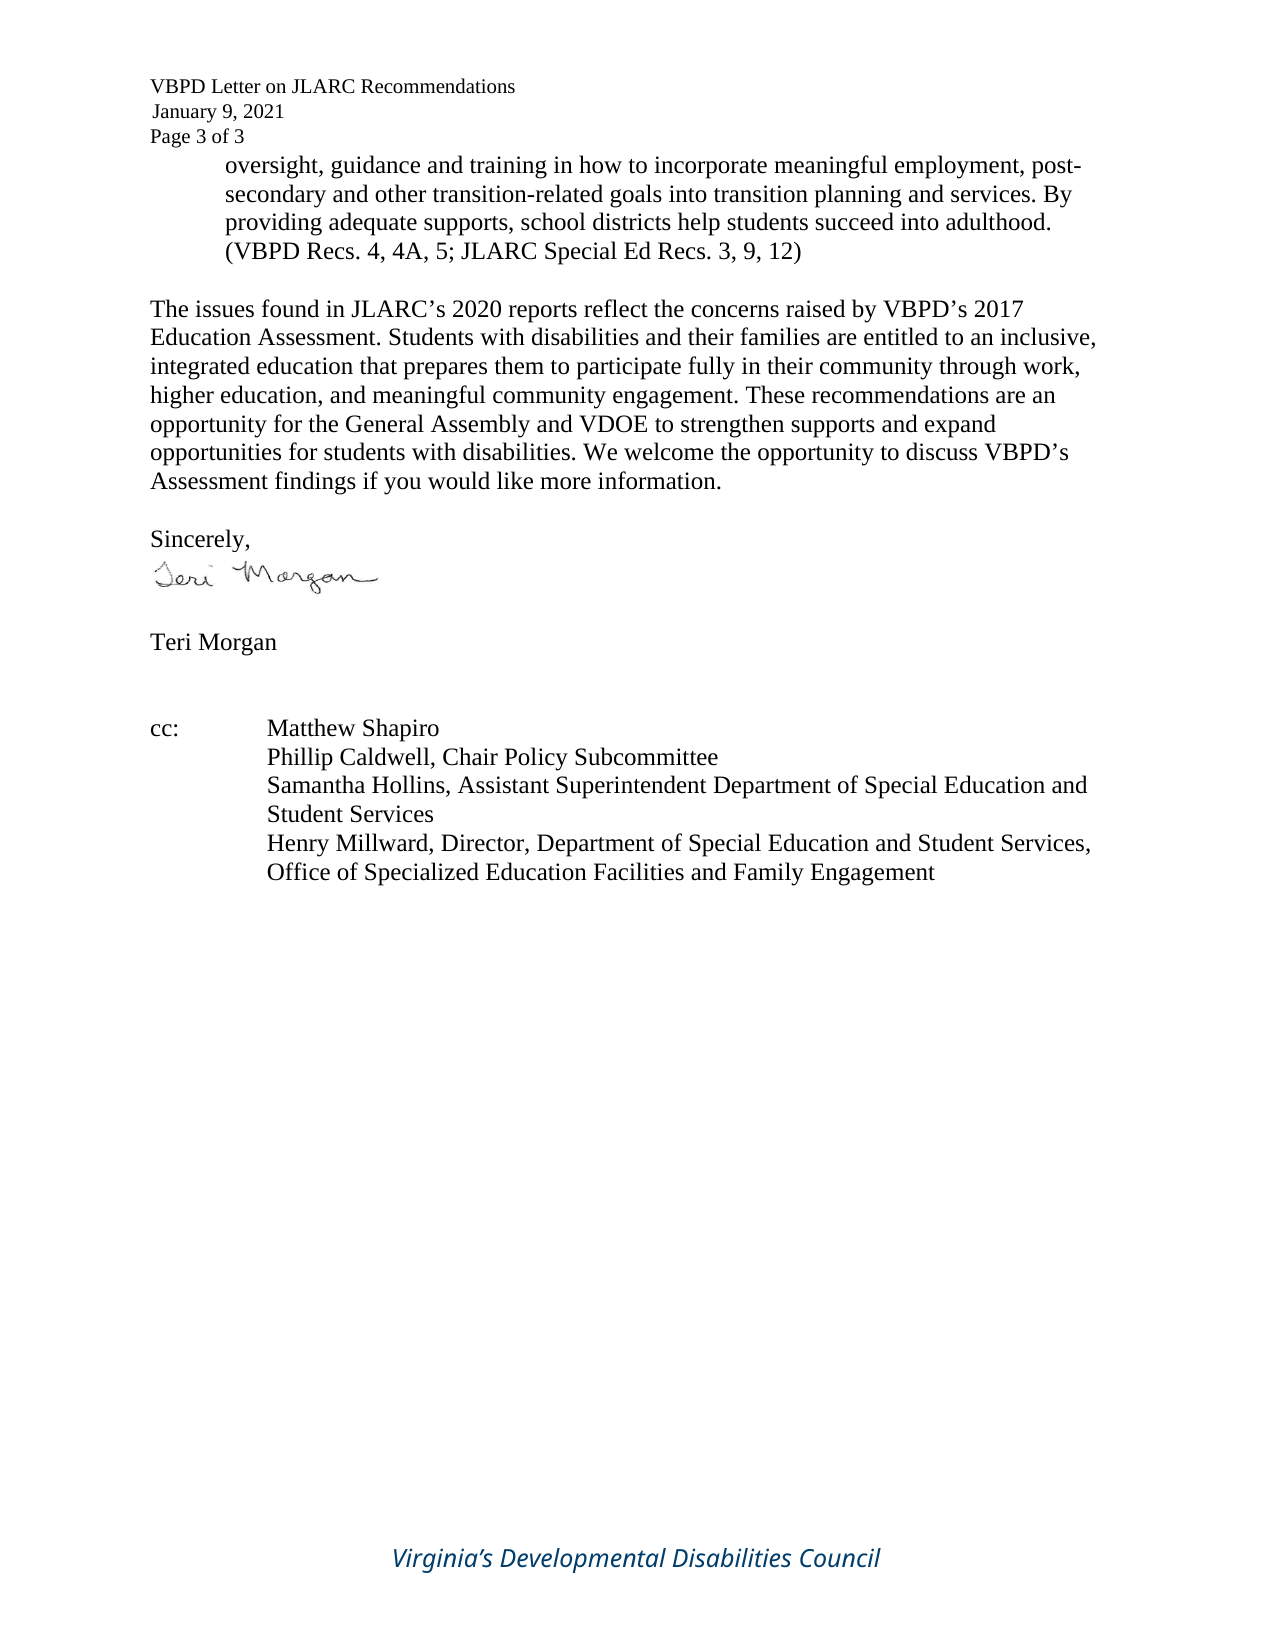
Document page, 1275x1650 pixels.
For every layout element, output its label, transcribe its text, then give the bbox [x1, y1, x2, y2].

text The issues found in JLARC’s 2020 reports reflect the concerns raised by VBPD’s 2017 Education Assessment. Students with disabilities and their families are entitled to an inclusive, integrated education that prepares them to participate fully in their community through work, higher education, and meaningful community engagement. These recommendations are an opportunity for the General Assembly and VDOE to strengthen supports and expand opportunities for students with disabilities. We welcome the opportunity to discuss VBPD’s Assessment findings if you would like more information. [150, 294, 1125, 495]
text Teri Morgan [150, 627, 1125, 655]
text cc: Matthew Shapiro [150, 713, 1125, 742]
text Phillip Caldwell, Chair Policy Subcommittee Samantha Hollins, Assistant Superintendent Department of Special Education and Student Services Henry Millward, Director, Department of Special Education and Student Services, Office of Specialized Education Facilities and Family Engagement [267, 742, 1125, 914]
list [187, 150, 1125, 265]
picture [150, 552, 387, 598]
text Sincerely, [150, 524, 1125, 552]
